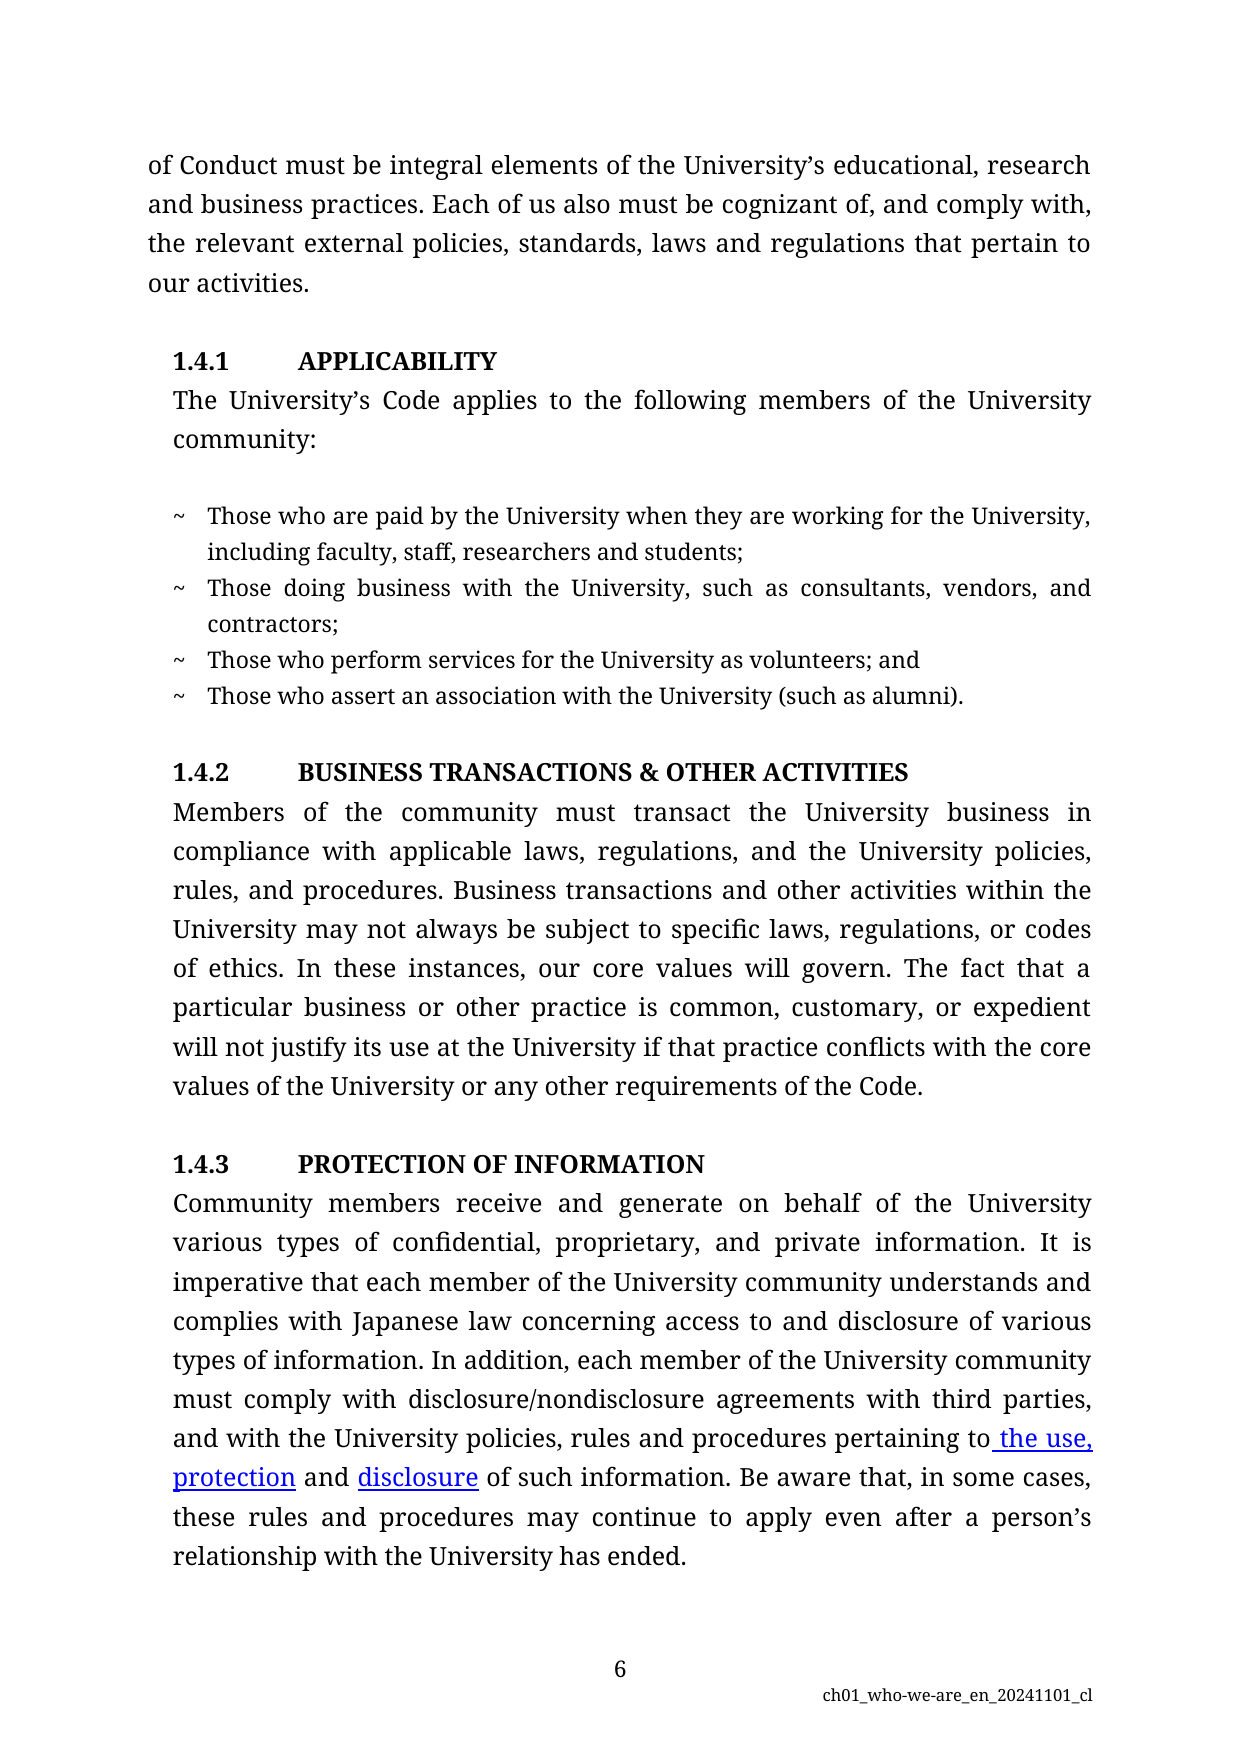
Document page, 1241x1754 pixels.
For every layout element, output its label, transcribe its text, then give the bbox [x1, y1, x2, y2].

list Those doing business with the University, such as consultants, vendors, and contractors; [173, 572, 1092, 639]
list Those who are paid by the University when they are working for the University, including faculty, staff, researchers and students; [173, 500, 1092, 567]
list Those who assert an association with the University (such as alumni). [173, 680, 1092, 711]
list Those who perform services for the University as volunteers; and [173, 644, 1092, 675]
text 1.4.1 APPLICABILITY [173, 343, 1092, 378]
text The University’s Code applies to the following members of the University community: [173, 383, 1092, 456]
text Community members receive and generate on behalf of the University various types of confidential, proprietary, and private information. It is imperative that each member of the University community understands and complies with Japanese law concerning access to and disclosure of various types of information. In addition, each member of the University community must comply with disclosure/nondisclosure agreements with third parties, and with the University policies, rules and procedures pertaining to the use, protection and disclosure of such information. Be aware that, in some cases, these rules and procedures may continue to apply even after a person’s relationship with the University has ended. [173, 1186, 1092, 1572]
text 1.4.2 BUSINESS TRANSACTIONS & OTHER ACTIVITIES [173, 755, 1092, 789]
text 1.4.3 PROTECTION OF INFORMATION [173, 1147, 1092, 1181]
text Members of the community must transact the University business in compliance with applicable laws, regulations, and the University policies, rules, and procedures. Business transactions and other activities within the University may not always be subject to specific laws, regulations, or codes of ethics. In these instances, our core values will govern. The fact that a particular business or other practice is common, customary, or expedient will not justify its use at the University if that practice conflicts with the core values of the University or any other requirements of the Code. [173, 794, 1092, 1102]
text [148, 148, 1092, 299]
